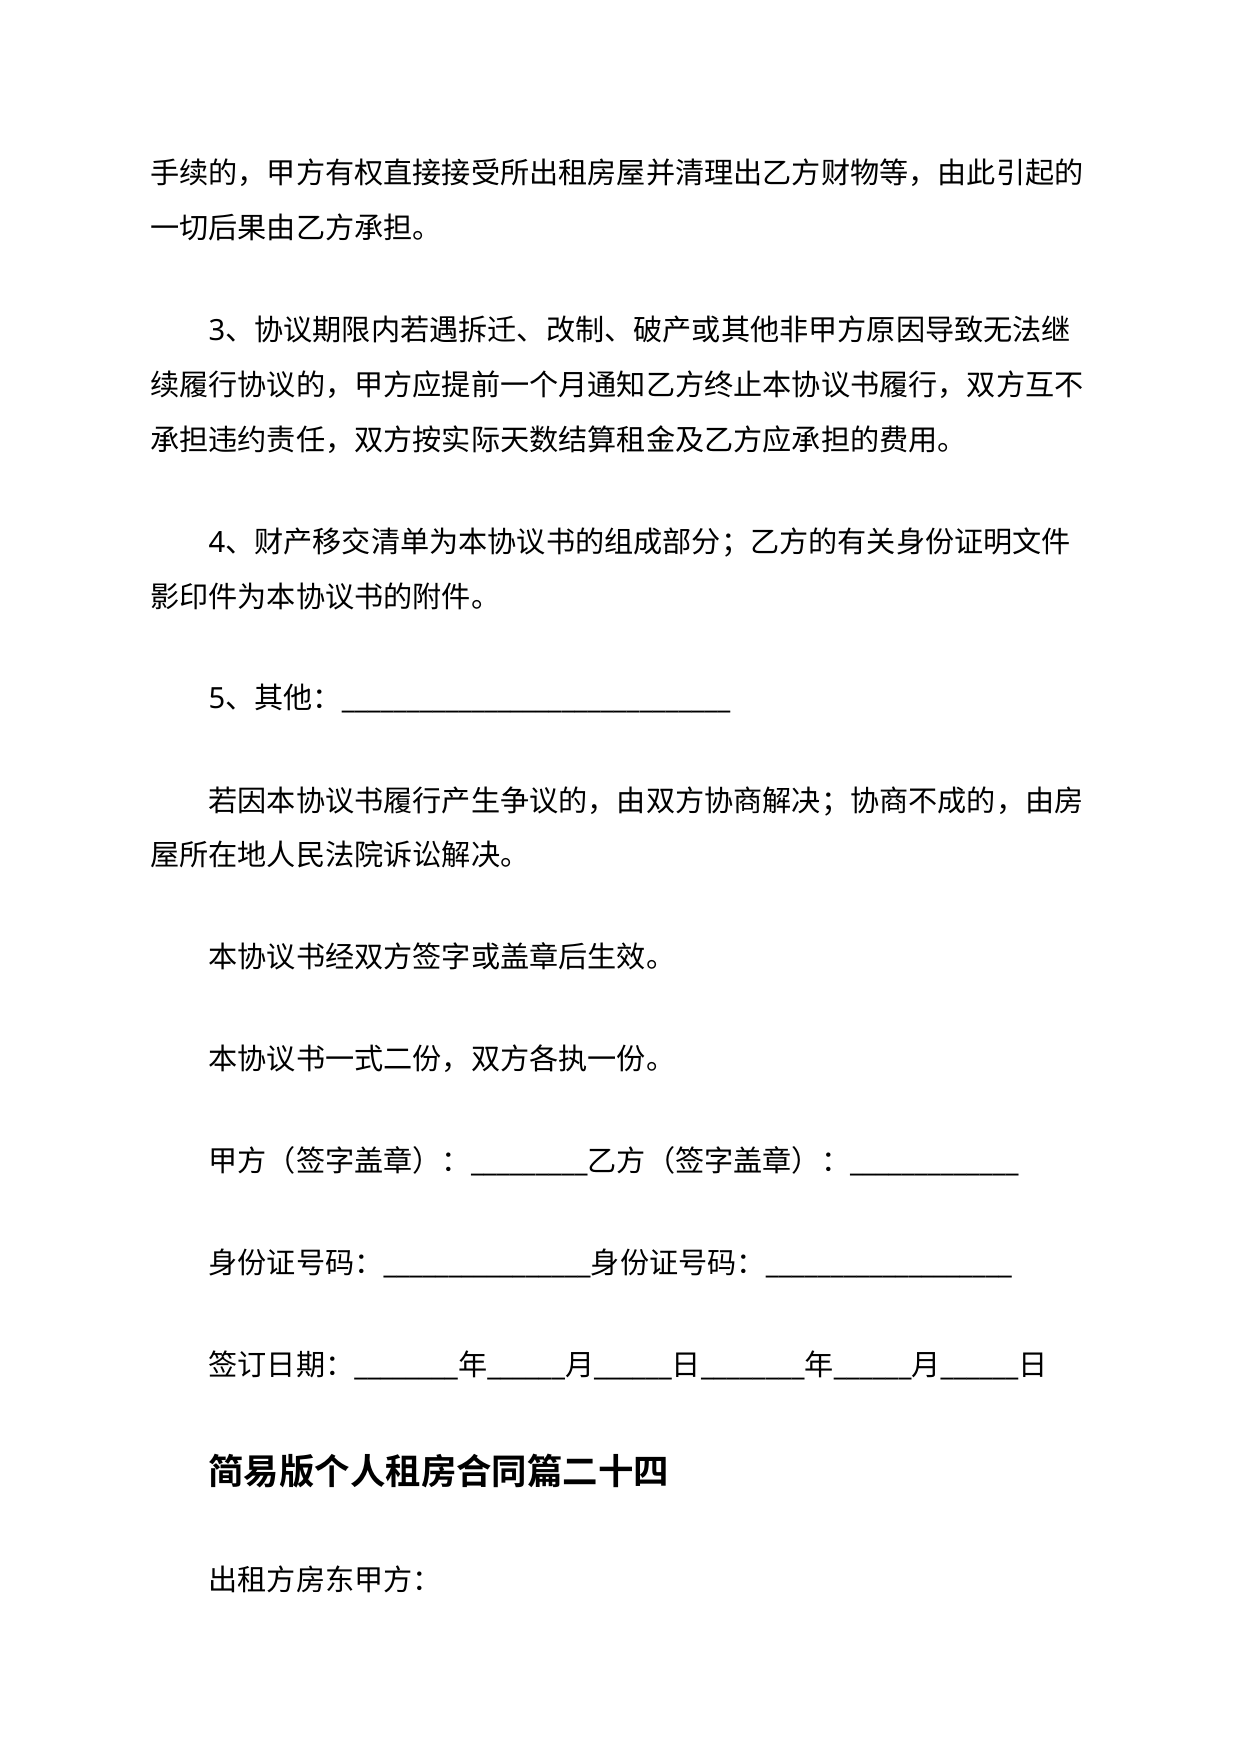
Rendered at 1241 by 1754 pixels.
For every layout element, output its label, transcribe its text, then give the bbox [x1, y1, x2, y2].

text 若因本协议书履行产生争议的，由双方协商解决；协商不成的，由房屋所在地人民法院诉讼解决。 [150, 777, 1090, 874]
text 本协议书经双方签字或盖章后生效。 [150, 934, 1090, 976]
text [150, 150, 1090, 247]
text 本协议书一式二份，双方各执一份。 [150, 1036, 1090, 1078]
text 出租方房东甲方： [150, 1557, 1090, 1599]
text 身份证号码：________________身份证号码：___________________ [150, 1239, 1090, 1282]
text 3、协议期限内若遇拆迁、改制、破产或其他非甲方原因导致无法继续履行协议的，甲方应提前一个月通知乙方终止本协议书履行，双方互不承担违约责任，双方按实际天数结算租金及乙方应承担的费用。 [150, 307, 1090, 459]
text 签订日期：________年______月______日________年______月______日 [150, 1341, 1090, 1384]
text 4、财产移交清单为本协议书的组成部分；乙方的有关身份证明文件影印件为本协议书的附件。 [150, 518, 1090, 616]
text 5、其他：______________________________ [150, 675, 1090, 717]
text 简易版个人租房合同篇二十四 [150, 1443, 1090, 1494]
text 甲方（签字盖章）：_________乙方（签字盖章）：_____________ [150, 1137, 1090, 1180]
